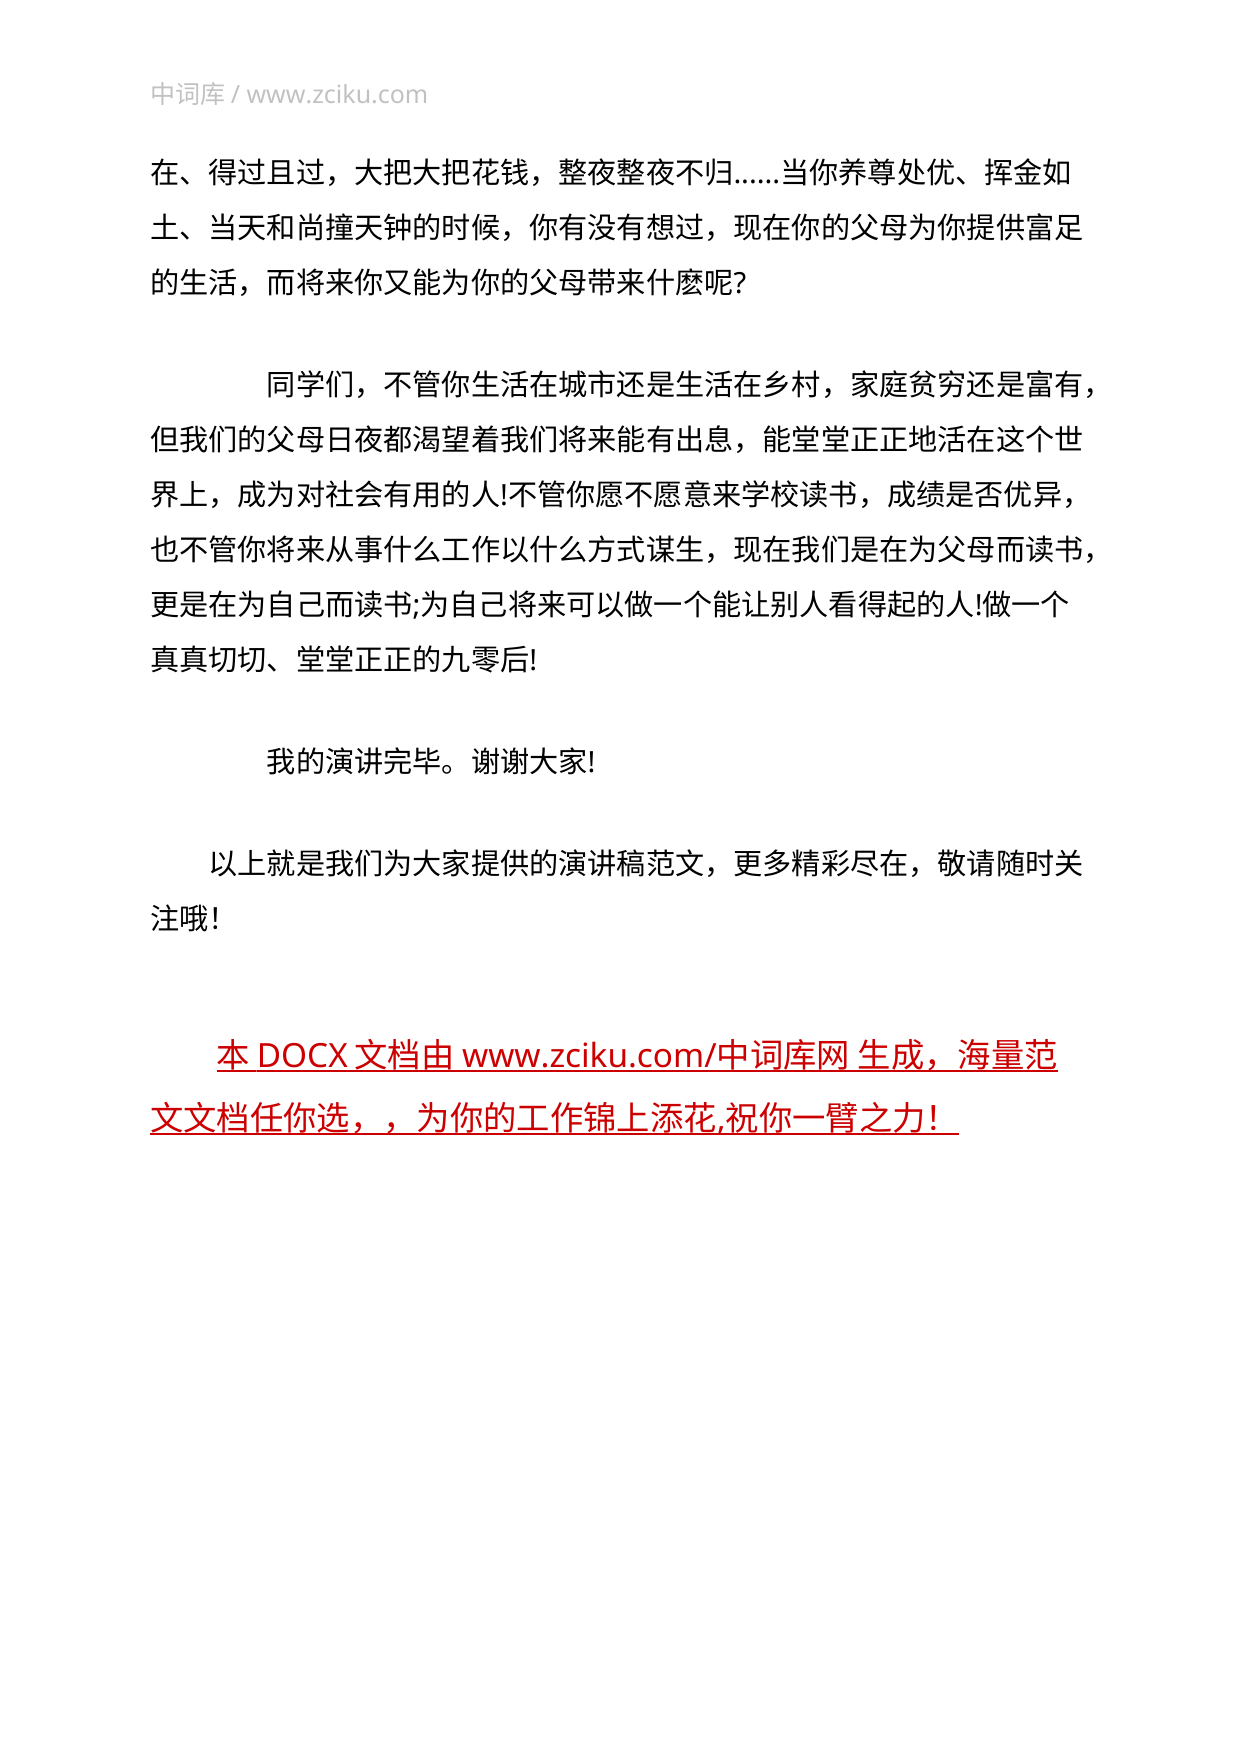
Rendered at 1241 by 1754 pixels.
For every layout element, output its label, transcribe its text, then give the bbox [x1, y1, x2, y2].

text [150, 150, 1090, 302]
text 以上就是我们为大家提供的演讲稿范文，更多精彩尽在，敬请随时关注哦！ [150, 841, 1090, 938]
text 我的演讲完毕。谢谢大家! [150, 738, 1090, 781]
text 本DOCX文档由 www.zciku.com/中词库网 生成，海量范文文档任你选，，为你的工作锦上添花,祝你一臂之力！ [150, 1028, 1090, 1140]
text 同学们，不管你生活在城市还是生活在乡村，家庭贫穷还是富有，但我们的父母日夜都渴望着我们将来能有出息，能堂堂正正地活在这个世界上，成为对社会有用的人!不管你愿不愿意来学校读书，成绩是否优异，也不管你将来从事什么工作以什么方式谋生，现在我们是在为父母而读书，更是在为自己而读书;为自己将来可以做一个能让别人看得起的人!做一个真真切切、堂堂正正的九零后! [150, 362, 1090, 679]
